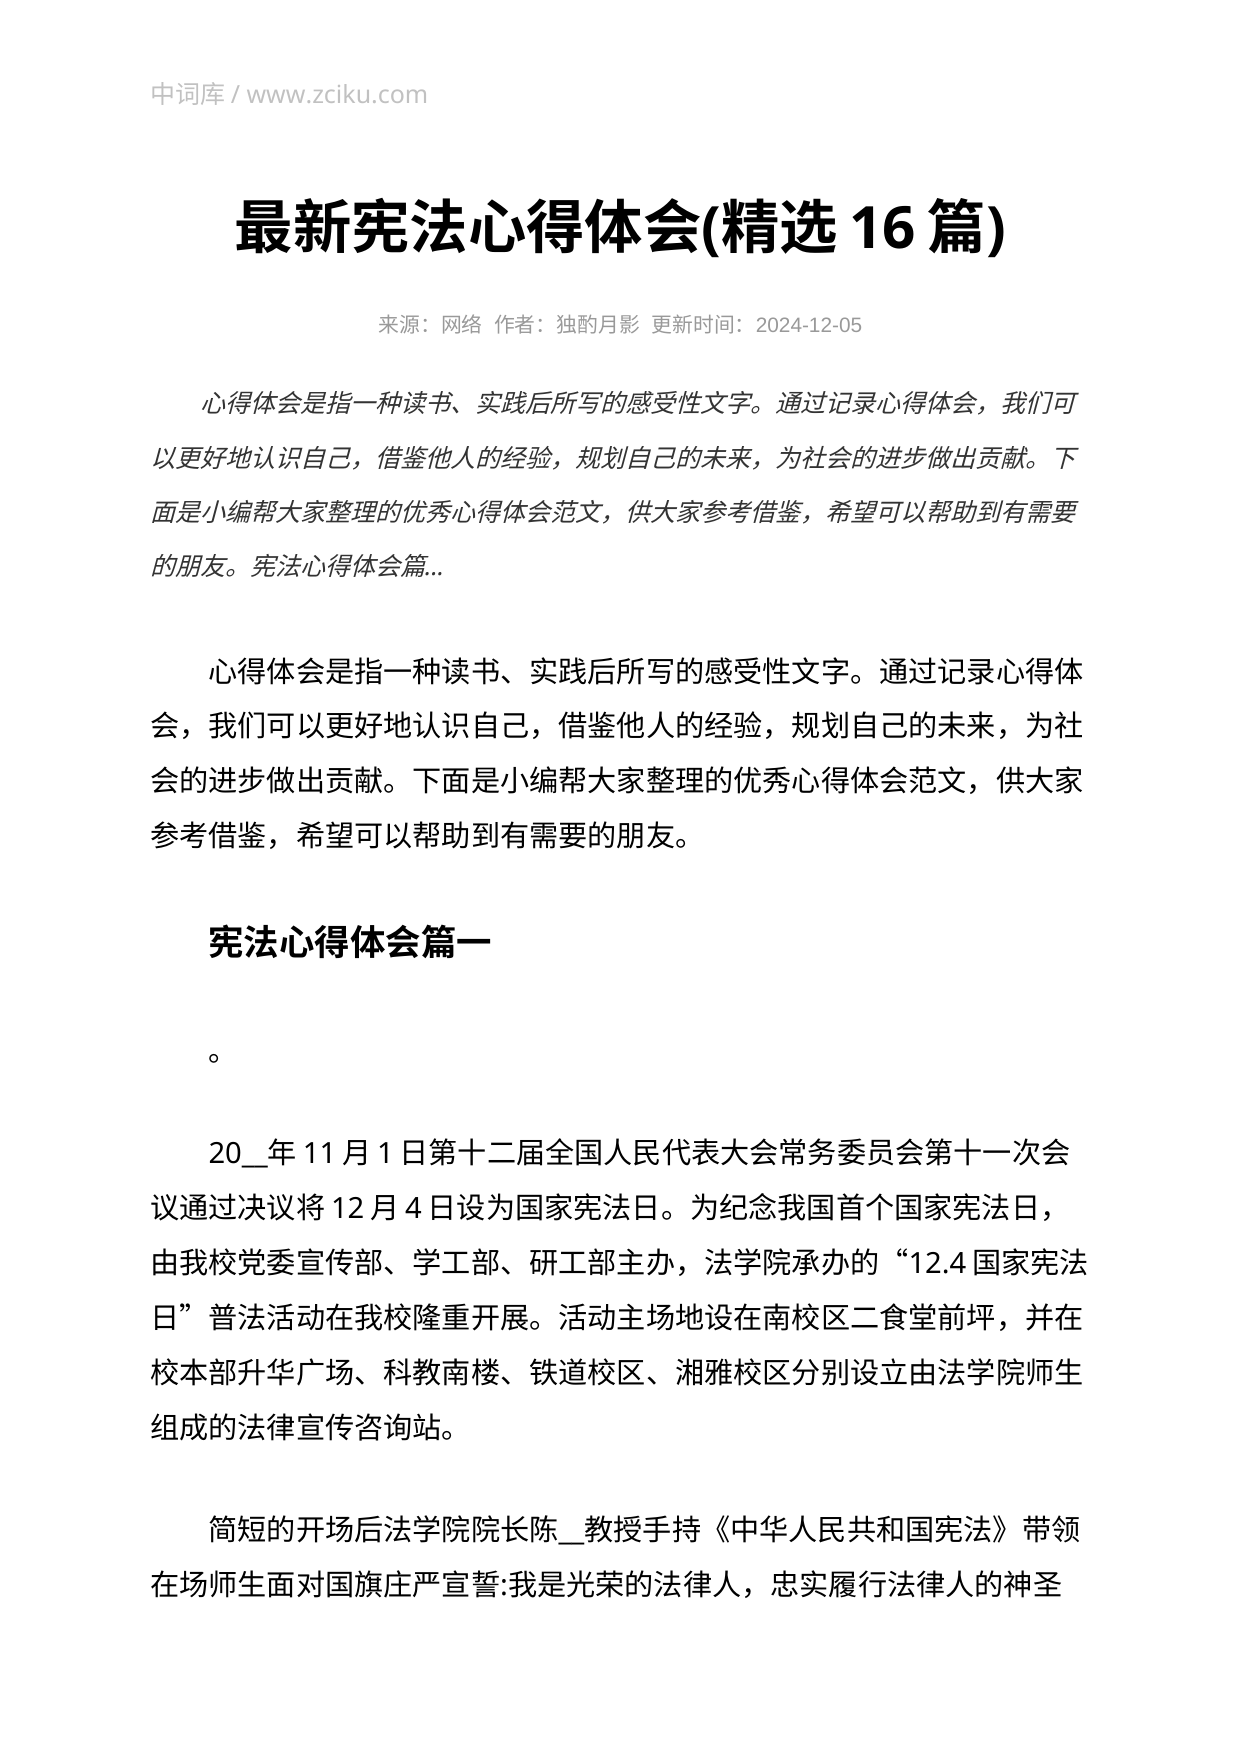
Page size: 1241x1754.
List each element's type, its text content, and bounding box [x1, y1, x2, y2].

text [150, 1506, 1090, 1604]
text 来源：网络 作者：独酌月影 更新时间：2024-12-05 [150, 313, 1090, 337]
text 宪法心得体会篇一 [150, 914, 1090, 966]
text 20__年11月1日第十二届全国人民代表大会常务委员会第十一次会议通过决议将12月4日设为国家宪法日。为纪念我国首个国家宪法日，由我校党委宣传部、学工部、研工部主办，法学院承办的“12.4国家宪法日”普法活动在我校隆重开展。活动主场地设在南校区二食堂前坪，并在校本部升华广场、科教南楼、铁道校区、湘雅校区分别设立由法学院师生组成的法律宣传咨询站。 [150, 1130, 1090, 1447]
text 。 [150, 1028, 1090, 1070]
text 心得体会是指一种读书、实践后所写的感受性文字。通过记录心得体会，我们可以更好地认识自己，借鉴他人的经验，规划自己的未来，为社会的进步做出贡献。下面是小编帮大家整理的优秀心得体会范文，供大家参考借鉴，希望可以帮助到有需要的朋友。 [150, 648, 1090, 855]
subtitle 最新宪法心得体会(精选16篇) [150, 181, 1090, 266]
text 心得体会是指一种读书、实践后所写的感受性文字。通过记录心得体会，我们可以更好地认识自己，借鉴他人的经验，规划自己的未来，为社会的进步做出贡献。下面是小编帮大家整理的优秀心得体会范文，供大家参考借鉴，希望可以帮助到有需要的朋友。宪法心得体会篇... [150, 384, 1090, 583]
